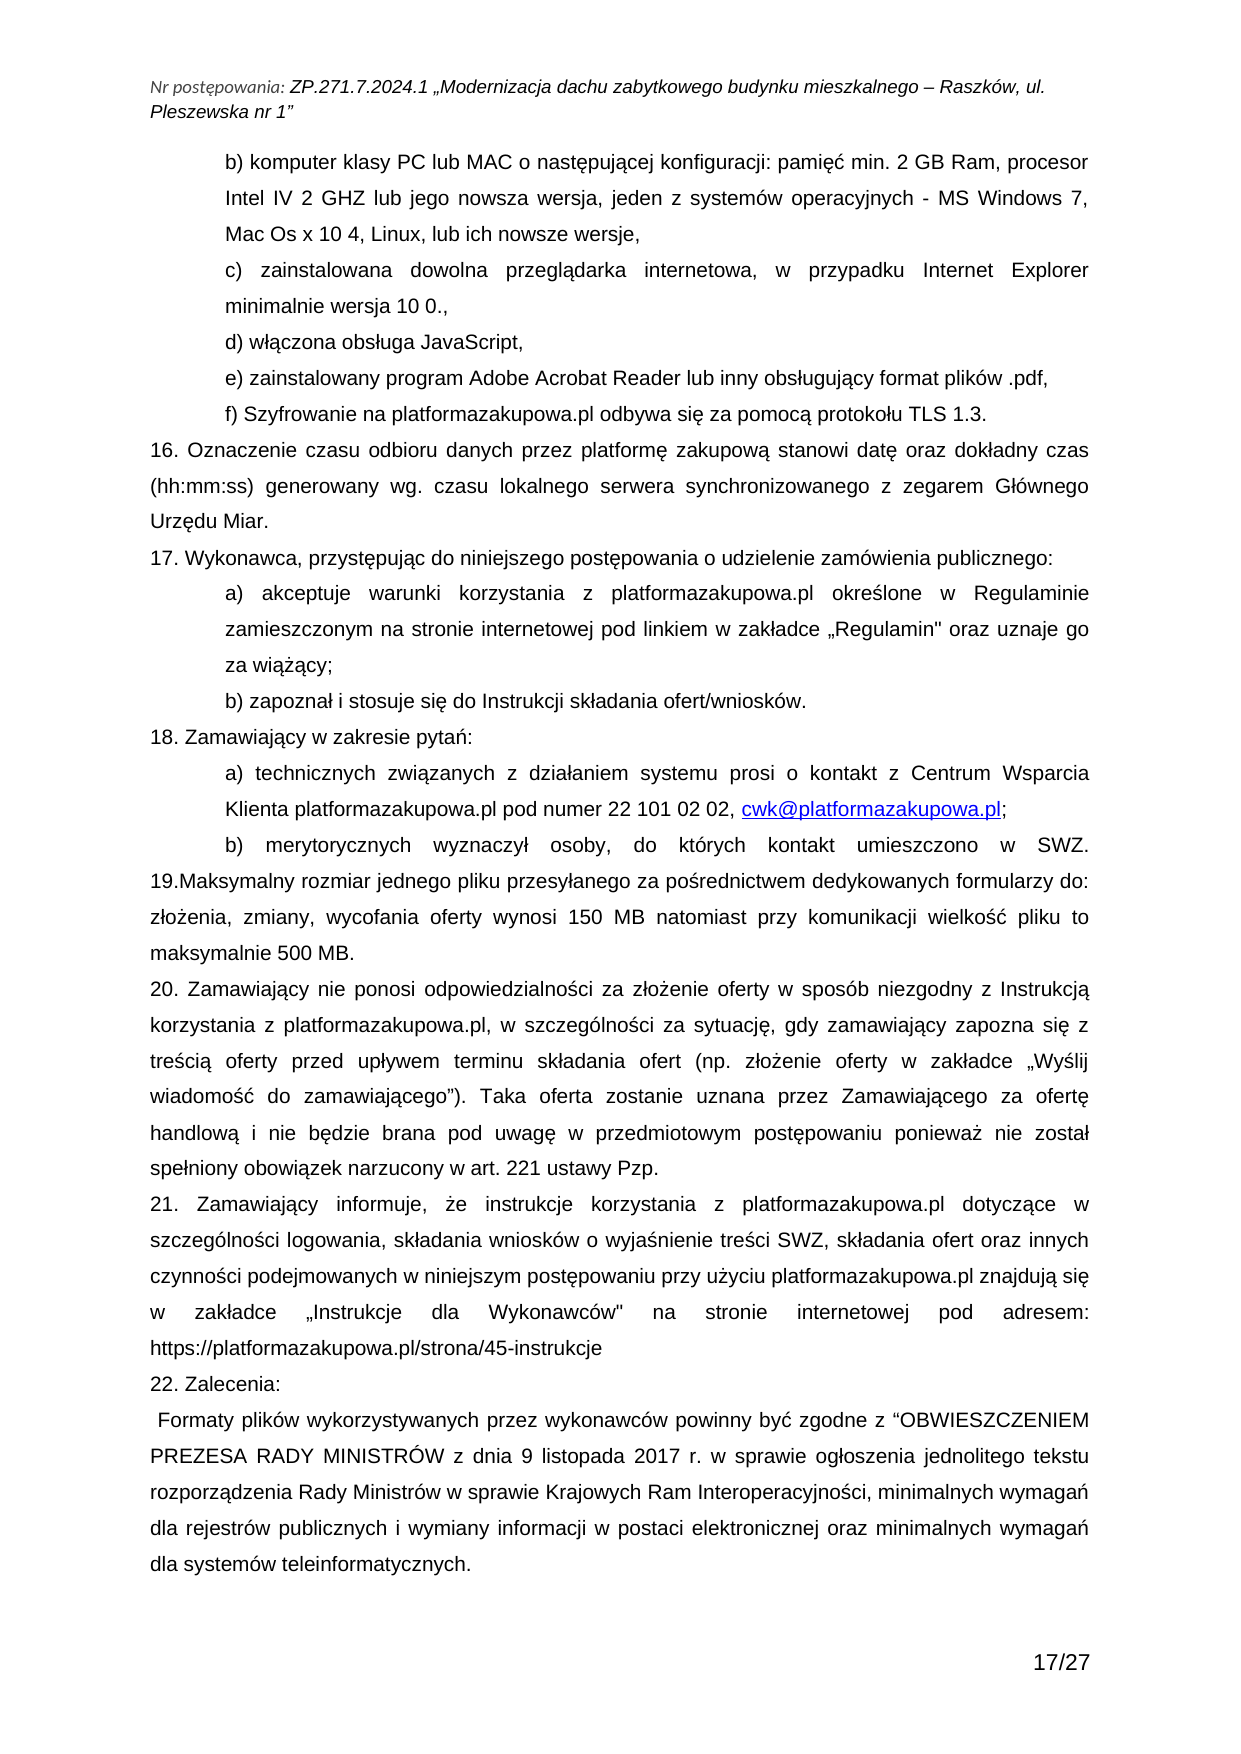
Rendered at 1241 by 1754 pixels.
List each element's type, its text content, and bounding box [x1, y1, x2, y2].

text e) zainstalowany program Adobe Acrobat Reader lub inny obsługujący format plików .pdf, [225, 366, 1090, 389]
text d) włączona obsługa JavaScript, [225, 330, 1090, 354]
text c) zainstalowana dowolna przeglądarka internetowa, w przypadku Internet Explorer minimalnie wersja 10 0., [225, 258, 1090, 318]
text b) merytorycznych wyznaczył osoby, do których kontakt umieszczono w SWZ. 19.Maksymalny rozmiar jednego pliku przesyłanego za pośrednictwem dedykowanych formularzy do: złożenia, zmiany, wycofania oferty wynosi 150 MB natomiast przy komunikacji wielkość pliku to maksymalnie 500 MB. [150, 833, 1090, 964]
text 22. Zalecenia: [150, 1372, 1090, 1396]
text a) technicznych związanych z działaniem systemu prosi o kontakt z Centrum Wsparcia Klienta platformazakupowa.pl pod numer 22 101 02 02, cwk@platformazakupowa.pl; [225, 761, 1090, 821]
text 20. Zamawiający nie ponosi odpowiedzialności za złożenie oferty w sposób niezgodny z Instrukcją korzystania z platformazakupowa.pl, w szczególności za sytuację, gdy zamawiający zapozna się z treścią oferty przed upływem terminu składania ofert (np. złożenie oferty w zakładce „Wyślij wiadomość do zamawiającego”). Taka oferta zostanie uznana przez Zamawiającego za ofertę handlową i nie będzie brana pod uwagę w przedmiotowym postępowaniu ponieważ nie został spełniony obowiązek narzucony w art. 221 ustawy Pzp. [150, 977, 1090, 1180]
text 18. Zamawiający w zakresie pytań: [150, 725, 1090, 749]
text 16. Oznaczenie czasu odbioru danych przez platformę zakupową stanowi datę oraz dokładny czas (hh:mm:ss) generowany wg. czasu lokalnego serwera synchronizowanego z zegarem Głównego Urzędu Miar. [150, 437, 1090, 533]
text 17. Wykonawca, przystępując do niniejszego postępowania o udzielenie zamówienia publicznego: [150, 545, 1090, 569]
text a) akceptuje warunki korzystania z platformazakupowa.pl określone w Regulaminie zamieszczonym na stronie internetowej pod linkiem w zakładce „Regulamin" oraz uznaje go za wiążący; [225, 581, 1090, 677]
text Formaty plików wykorzystywanych przez wykonawców powinny być zgodne z “OBWIESZCZENIEM PREZESA RADY MINISTRÓW z dnia 9 listopada 2017 r. w sprawie ogłoszenia jednolitego tekstu rozporządzenia Rady Ministrów w sprawie Krajowych Ram Interoperacyjności, minimalnych wymagań dla rejestrów publicznych i wymiany informacji w postaci elektronicznej oraz minimalnych wymagań dla systemów teleinformatycznych. [150, 1408, 1090, 1576]
text f) Szyfrowanie na platformazakupowa.pl odbywa się za pomocą protokołu TLS 1.3. [225, 402, 1090, 426]
text b) komputer klasy PC lub MAC o następującej konfiguracji: pamięć min. 2 GB Ram, procesor Intel IV 2 GHZ lub jego nowsza wersja, jeden z systemów operacyjnych - MS Windows 7, Mac Os x 10 4, Linux, lub ich nowsze wersje, [225, 150, 1090, 246]
text b) zapoznał i stosuje się do Instrukcji składania ofert/wniosków. [150, 689, 1090, 713]
text 21. Zamawiający informuje, że instrukcje korzystania z platformazakupowa.pl dotyczące w szczególności logowania, składania wniosków o wyjaśnienie treści SWZ, składania ofert oraz innych czynności podejmowanych w niniejszym postępowaniu przy użyciu platformazakupowa.pl znajdują się w zakładce „Instrukcje dla Wykonawców" na stronie internetowej pod adresem: https://platformazakupowa.pl/strona/45-instrukcje [150, 1192, 1090, 1360]
